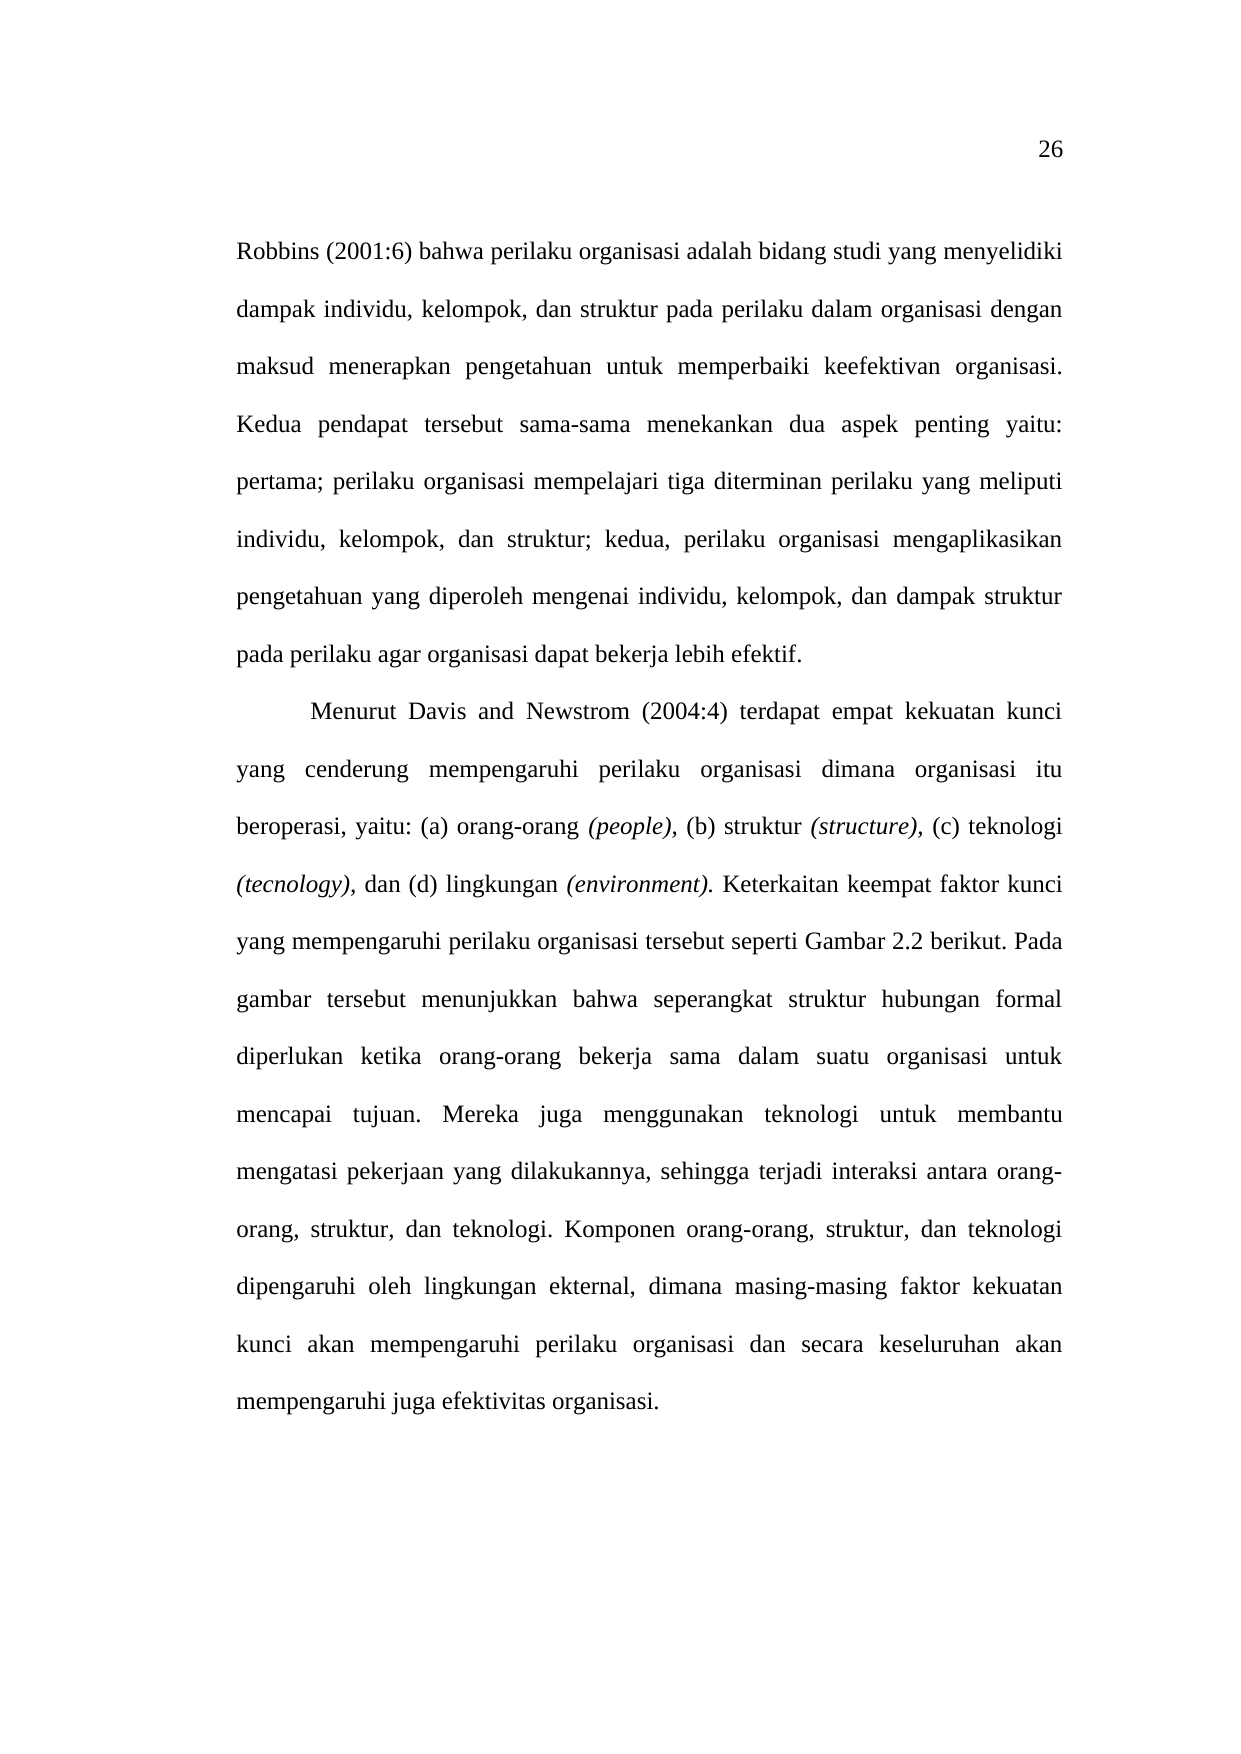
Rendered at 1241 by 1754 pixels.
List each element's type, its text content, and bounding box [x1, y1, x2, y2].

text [236, 236, 1063, 667]
text Menurut Davis and Newstrom (2004:4) terdapat empat kekuatan kunci yang cenderung mempengaruhi perilaku organisasi dimana organisasi itu beroperasi, yaitu: (a) orang-orang (people), (b) struktur (structure), (c) teknologi (tecnology), dan (d) lingkungan (environment). Keterkaitan keempat faktor kunci yang mempengaruhi perilaku organisasi tersebut seperti Gambar 2.2 berikut. Pada gambar tersebut menunjukkan bahwa seperangkat struktur hubungan formal diperlukan ketika orang-orang bekerja sama dalam suatu organisasi untuk mencapai tujuan. Mereka juga menggunakan teknologi untuk membantu mengatasi pekerjaan yang dilakukannya, sehingga terjadi interaksi antara orang-orang, struktur, dan teknologi. Komponen orang-orang, struktur, dan teknologi dipengaruhi oleh lingkungan ekternal, dimana masing-masing faktor kekuatan kunci akan mempengaruhi perilaku organisasi dan secara keseluruhan akan mempengaruhi juga efektivitas organisasi. [236, 696, 1063, 1415]
